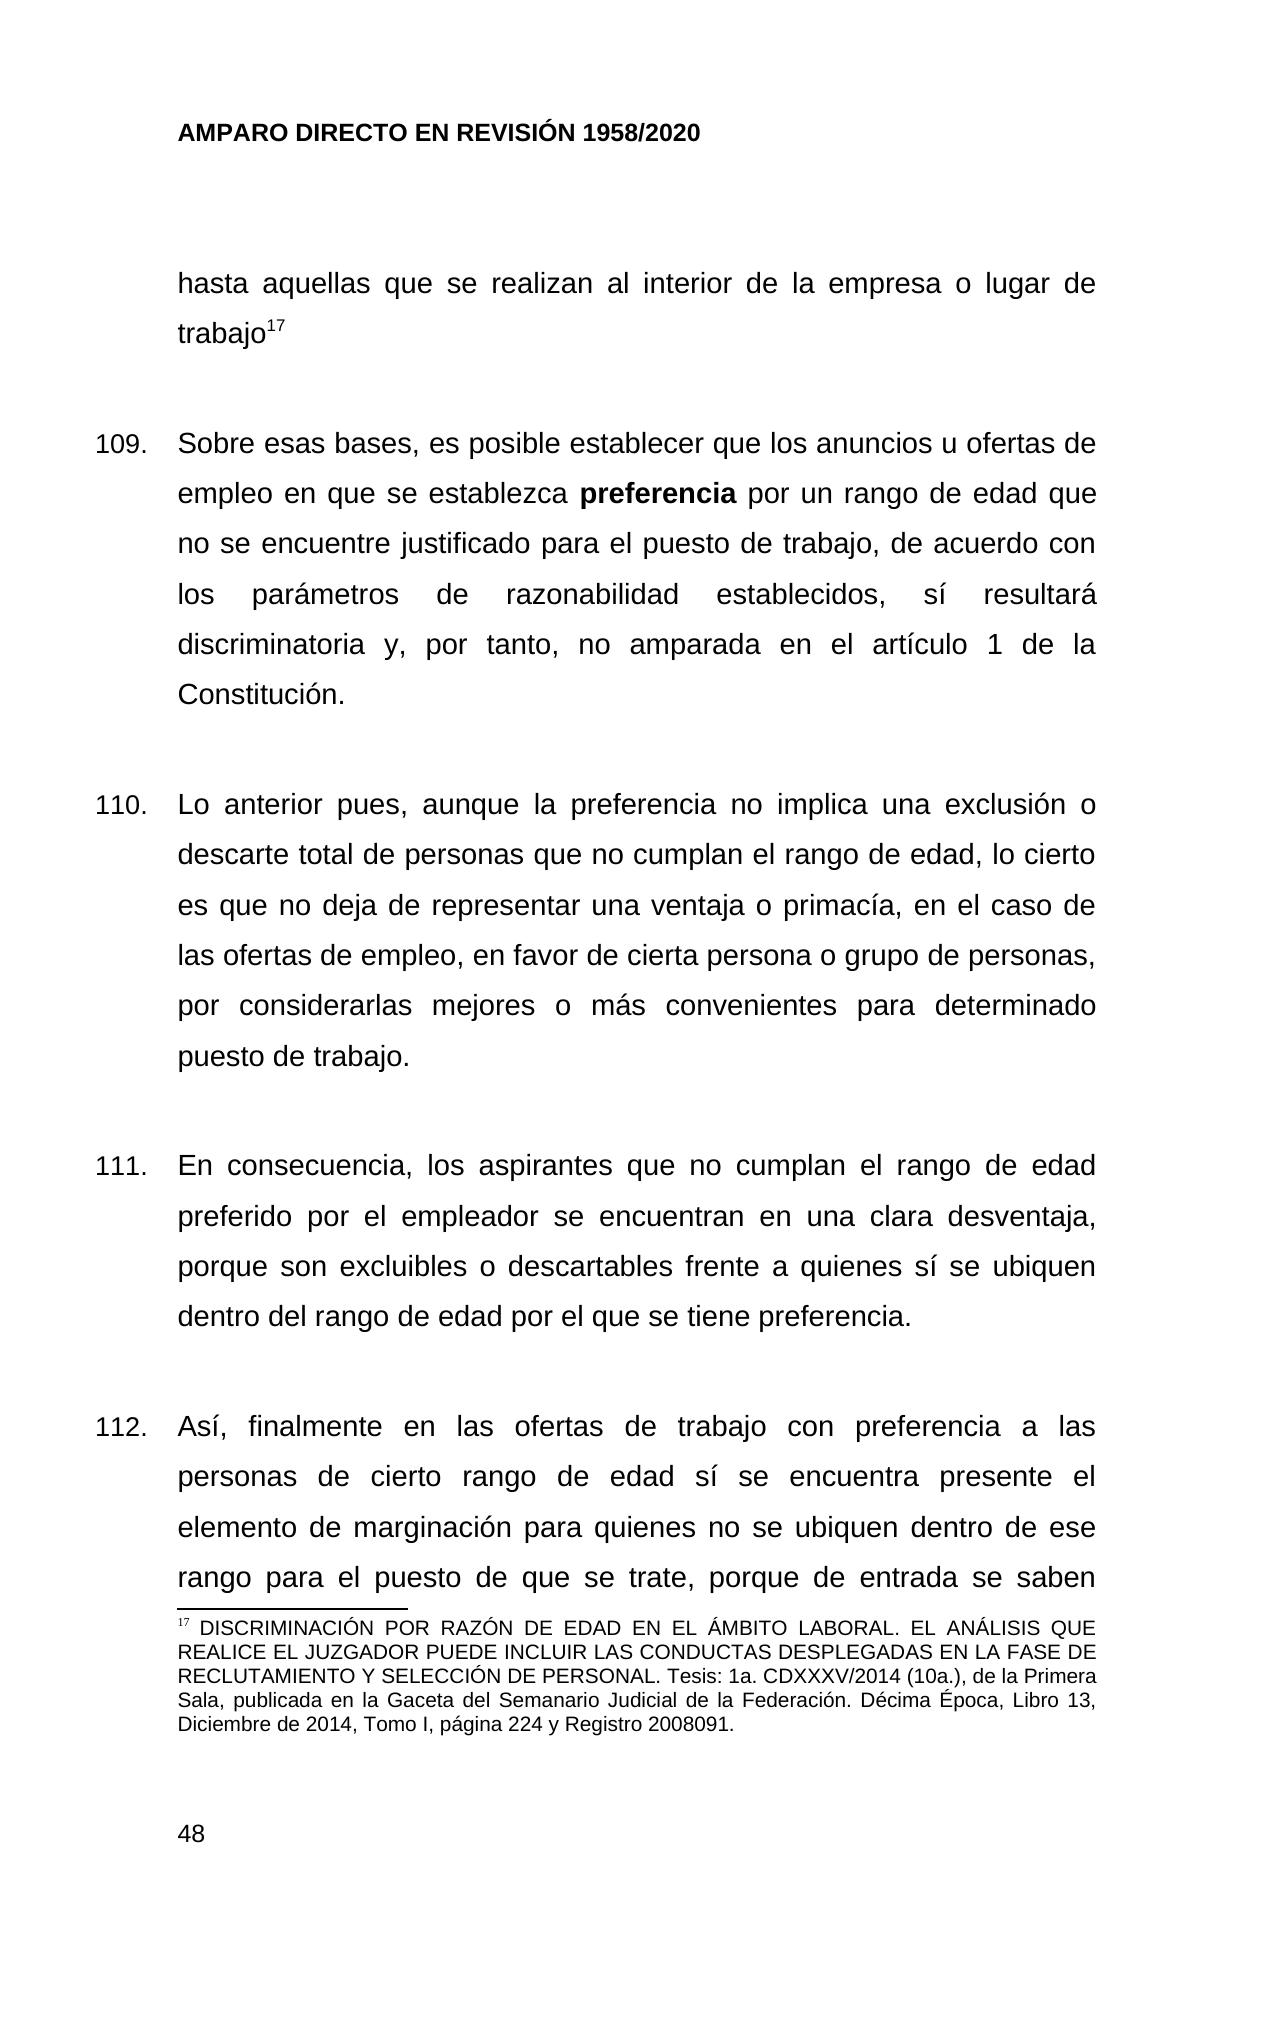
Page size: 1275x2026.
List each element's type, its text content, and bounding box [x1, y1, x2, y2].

list En consecuencia, los aspirantes que no cumplan el rango de edad preferido por el empleador se encuentran en una clara desventaja, porque son excluibles o descartables frente a quienes sí se ubiquen dentro del rango de edad por el que se tiene preferencia. [148, 1148, 1098, 1333]
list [148, 1409, 1098, 1593]
list Lo anterior pues, aunque la preferencia no implica una exclusión o descarte total de personas que no cumplan el rango de edad, lo cierto es que no deja de representar una ventaja o primacía, en el caso de las ofertas de empleo, en favor de cierta persona o grupo de personas, por considerarlas mejores o más convenientes para determinado puesto de trabajo. [148, 787, 1098, 1072]
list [148, 266, 1098, 350]
list Sobre esas bases, es posible establecer que los anuncios u ofertas de empleo en que se establezca preferencia por un rango de edad que no se encuentre justificado para el puesto de trabajo, de acuerdo con los parámetros de razonabilidad establecidos, sí resultará discriminatoria y, por tanto, no amparada en el artículo 1 de la Constitución. [148, 426, 1098, 711]
